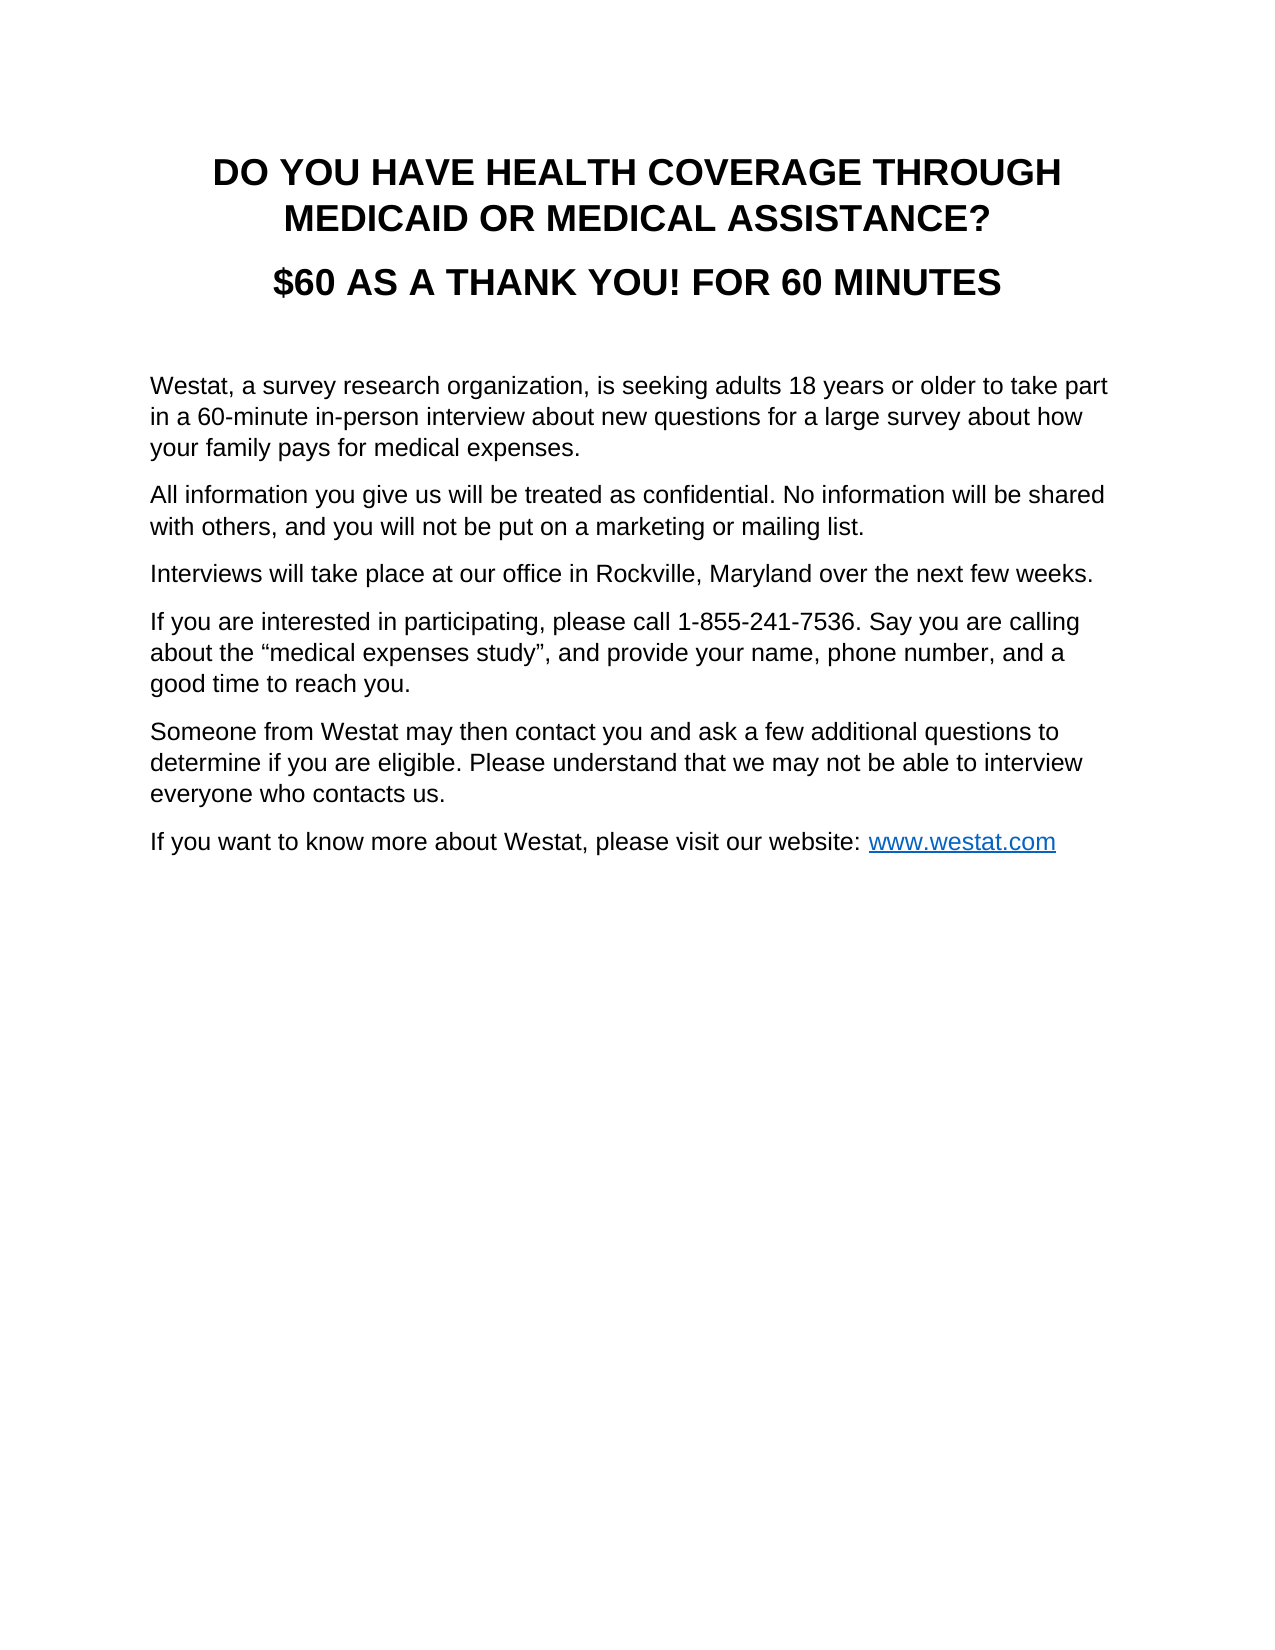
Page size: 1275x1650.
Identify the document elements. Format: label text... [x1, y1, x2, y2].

text All information you give us will be treated as confidential. No information will be shared with others, and you will not be put on a marketing or mailing list. [150, 481, 1125, 540]
text Interviews will take place at our office in Rockville, Maryland over the next few weeks. [150, 559, 1125, 588]
text $60 AS A THANK YOU! FOR 60 MINUTES [150, 260, 1125, 303]
text Westat, a survey research organization, is seeking adults 18 years or older to take part in a 60-minute in-person interview about new questions for a large survey about how your family pays for medical expenses. [150, 371, 1125, 462]
text Someone from Westat may then contact you and ask a few additional questions to determine if you are eligible. Please understand that we may not be able to interview everyone who contacts us. [150, 717, 1125, 808]
text If you want to know more about Westat, please visit our website: www.westat.com [150, 827, 1125, 855]
text If you are interested in participating, please call 1-855-241-7536. Say you are calling about the “medical expenses study”, and provide your name, phone number, and a good time to reach you. [150, 607, 1125, 698]
text DO YOU HAVE HEALTH COVERAGE THROUGH MEDICAID OR MEDICAL ASSISTANCE? [150, 150, 1125, 240]
